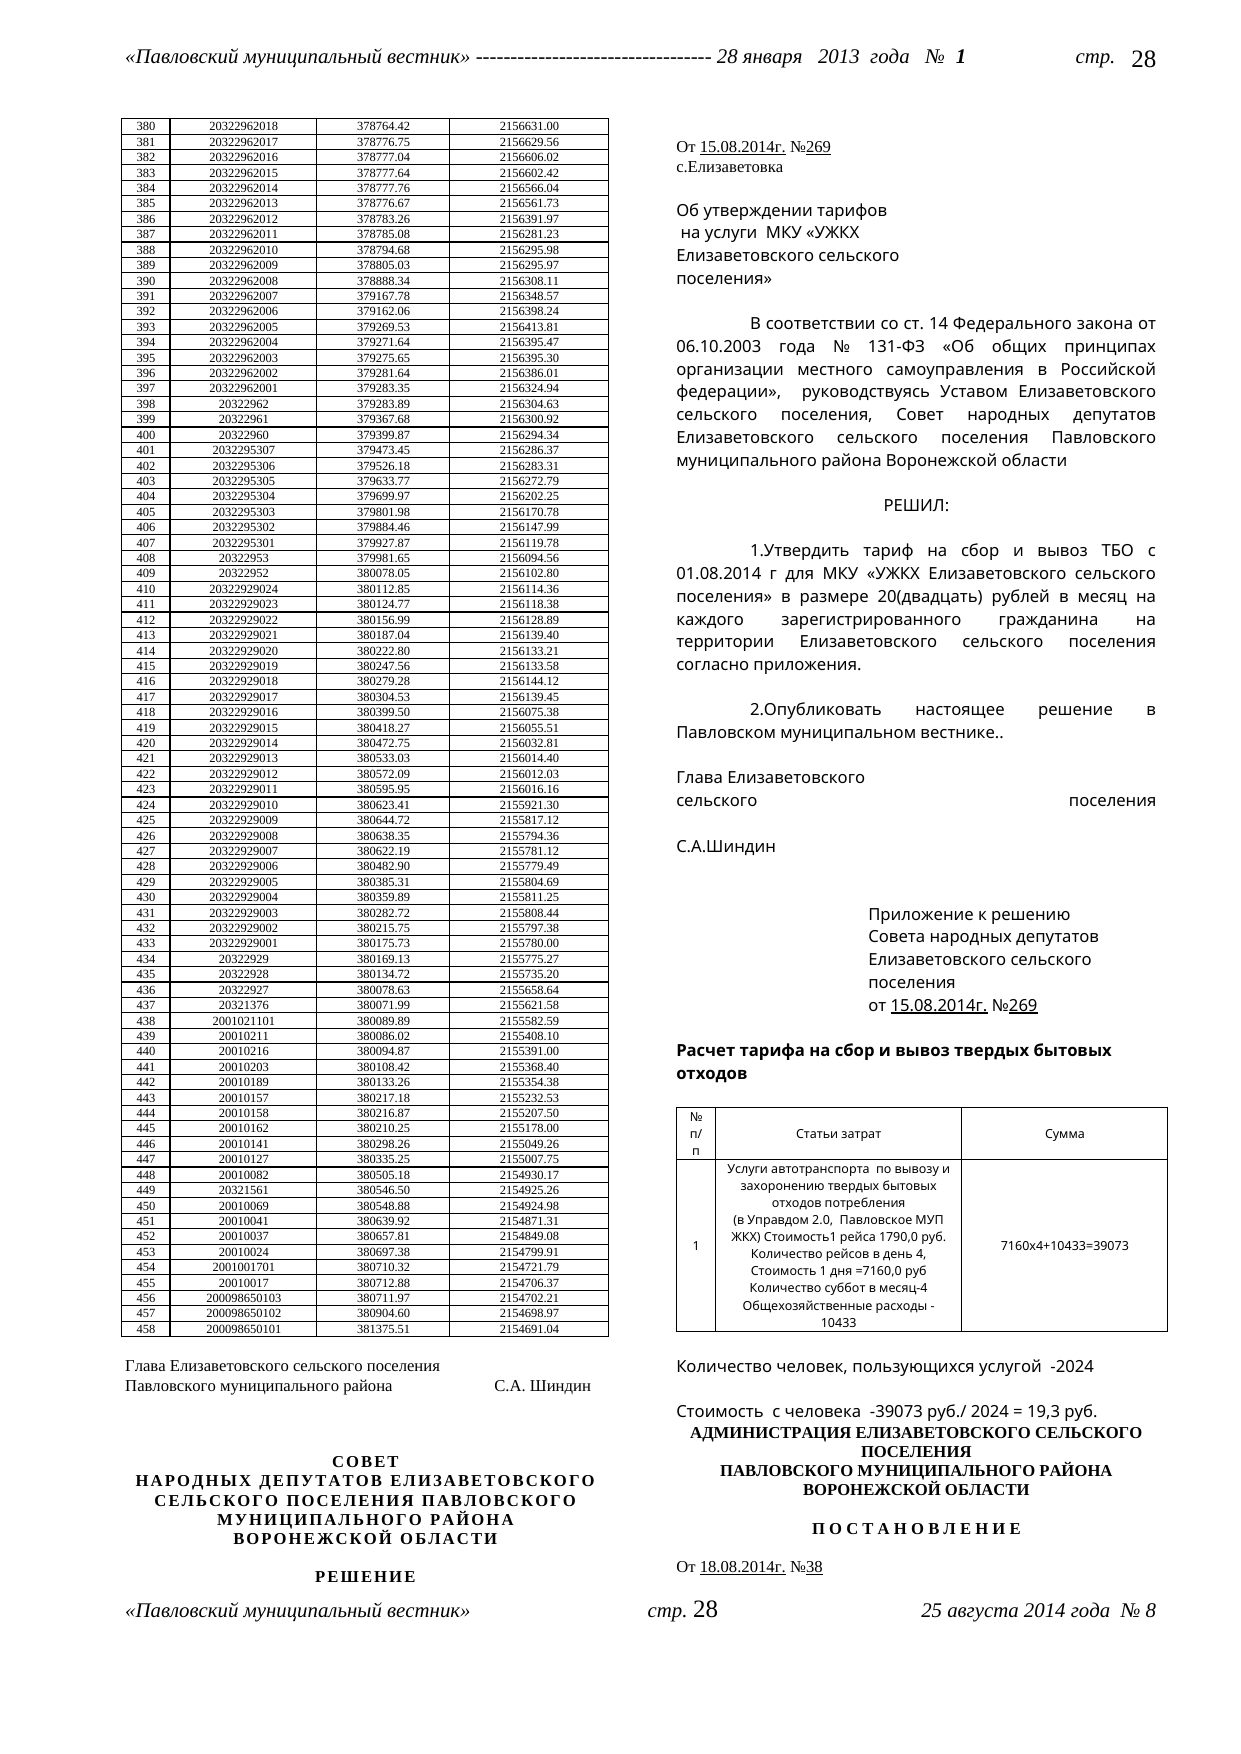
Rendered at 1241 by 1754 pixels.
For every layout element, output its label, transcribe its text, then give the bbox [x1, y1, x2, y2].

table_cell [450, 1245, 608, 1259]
text Об утверждении тарифов [676, 198, 1156, 221]
text на услуги МКУ «УЖКХ [676, 221, 1156, 244]
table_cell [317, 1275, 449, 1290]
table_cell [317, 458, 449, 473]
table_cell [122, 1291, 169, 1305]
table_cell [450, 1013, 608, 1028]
text Расчет тарифа на сбор и вывоз твердых бытовых отходов [676, 1038, 1156, 1084]
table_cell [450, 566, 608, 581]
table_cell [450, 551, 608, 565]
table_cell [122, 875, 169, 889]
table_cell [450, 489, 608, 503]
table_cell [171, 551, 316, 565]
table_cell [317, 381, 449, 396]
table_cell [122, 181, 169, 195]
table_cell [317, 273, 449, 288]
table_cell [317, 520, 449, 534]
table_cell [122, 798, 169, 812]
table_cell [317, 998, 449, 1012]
text В соответствии со ст. 14 Федерального закона от 06.10.2003 года № 131-ФЗ «Об общих принципах организации местного самоуправления в Российской федерации», руководствуясь Уставом Елизаветовского сельского поселения, Совет народных депутатов Елизаветовского сельского поселения Павловского муниципального района Воронежской области [676, 312, 1156, 471]
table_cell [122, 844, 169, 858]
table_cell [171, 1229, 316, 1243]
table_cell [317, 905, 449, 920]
text с.Елизаветовка [676, 156, 1156, 176]
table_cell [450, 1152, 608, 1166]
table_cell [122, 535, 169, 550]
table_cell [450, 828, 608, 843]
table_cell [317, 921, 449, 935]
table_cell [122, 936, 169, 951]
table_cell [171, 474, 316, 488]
text От 18.08.2014г. №38 [676, 1557, 1156, 1576]
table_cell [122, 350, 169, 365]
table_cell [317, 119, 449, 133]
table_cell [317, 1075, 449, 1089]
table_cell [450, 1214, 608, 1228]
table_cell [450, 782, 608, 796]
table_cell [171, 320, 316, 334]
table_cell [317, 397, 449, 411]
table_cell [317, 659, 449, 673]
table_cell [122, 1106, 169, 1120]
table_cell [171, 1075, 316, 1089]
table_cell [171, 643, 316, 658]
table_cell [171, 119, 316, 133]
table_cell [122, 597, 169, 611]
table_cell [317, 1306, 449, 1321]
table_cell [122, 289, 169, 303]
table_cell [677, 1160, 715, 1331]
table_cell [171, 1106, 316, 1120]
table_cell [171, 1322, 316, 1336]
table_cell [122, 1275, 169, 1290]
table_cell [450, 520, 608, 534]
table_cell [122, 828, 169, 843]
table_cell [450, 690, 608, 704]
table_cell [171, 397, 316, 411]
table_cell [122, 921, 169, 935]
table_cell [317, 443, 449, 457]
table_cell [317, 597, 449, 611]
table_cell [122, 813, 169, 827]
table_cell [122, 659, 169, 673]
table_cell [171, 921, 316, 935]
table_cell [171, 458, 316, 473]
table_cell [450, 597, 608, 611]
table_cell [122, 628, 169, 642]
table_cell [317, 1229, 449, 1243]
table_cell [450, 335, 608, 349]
text сельского поселения С.А.Шиндин [676, 789, 1156, 857]
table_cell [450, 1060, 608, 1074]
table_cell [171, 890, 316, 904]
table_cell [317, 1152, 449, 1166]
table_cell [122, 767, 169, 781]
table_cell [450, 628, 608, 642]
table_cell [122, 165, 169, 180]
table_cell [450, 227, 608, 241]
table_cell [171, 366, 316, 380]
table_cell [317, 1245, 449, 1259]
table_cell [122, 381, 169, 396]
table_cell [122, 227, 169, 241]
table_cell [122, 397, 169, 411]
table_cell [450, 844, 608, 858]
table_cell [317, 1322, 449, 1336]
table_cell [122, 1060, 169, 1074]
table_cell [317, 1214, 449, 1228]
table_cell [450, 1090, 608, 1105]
text от 15.08.2014г. №269 [868, 993, 1156, 1016]
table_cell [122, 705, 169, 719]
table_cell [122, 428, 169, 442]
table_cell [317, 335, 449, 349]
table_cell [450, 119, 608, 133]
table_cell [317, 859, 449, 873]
text ВОРОНЕЖСКОЙ ОБЛАСТИ [125, 1529, 605, 1548]
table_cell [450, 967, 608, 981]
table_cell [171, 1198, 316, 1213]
text ВОРОНЕЖСКОЙ ОБЛАСТИ [676, 1480, 1156, 1499]
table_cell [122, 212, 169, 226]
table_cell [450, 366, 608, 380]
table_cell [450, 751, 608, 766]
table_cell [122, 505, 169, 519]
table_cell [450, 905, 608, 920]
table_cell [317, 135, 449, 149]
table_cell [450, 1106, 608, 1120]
text Елизаветовского сельского [676, 244, 1156, 266]
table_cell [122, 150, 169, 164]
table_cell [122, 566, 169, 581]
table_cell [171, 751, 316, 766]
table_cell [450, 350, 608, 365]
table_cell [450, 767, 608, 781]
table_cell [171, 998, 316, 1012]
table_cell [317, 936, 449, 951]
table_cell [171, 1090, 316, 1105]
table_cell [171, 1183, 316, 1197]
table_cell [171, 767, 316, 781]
text РЕШЕНИЕ [125, 1567, 605, 1586]
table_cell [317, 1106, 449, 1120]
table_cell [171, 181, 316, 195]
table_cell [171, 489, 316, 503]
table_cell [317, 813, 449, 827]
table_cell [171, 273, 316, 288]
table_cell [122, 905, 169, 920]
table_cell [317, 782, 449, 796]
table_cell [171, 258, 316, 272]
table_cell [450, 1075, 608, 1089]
text Приложение к решению [868, 902, 1156, 925]
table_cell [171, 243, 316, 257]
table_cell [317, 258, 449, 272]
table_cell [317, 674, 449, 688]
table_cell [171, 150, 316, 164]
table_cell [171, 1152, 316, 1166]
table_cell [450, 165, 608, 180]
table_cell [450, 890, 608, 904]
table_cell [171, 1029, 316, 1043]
text Павловского муниципального района С.А. Шиндин [125, 1375, 605, 1394]
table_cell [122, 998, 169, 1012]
text Количество человек, пользующихся услугой -2024 [676, 1354, 1156, 1377]
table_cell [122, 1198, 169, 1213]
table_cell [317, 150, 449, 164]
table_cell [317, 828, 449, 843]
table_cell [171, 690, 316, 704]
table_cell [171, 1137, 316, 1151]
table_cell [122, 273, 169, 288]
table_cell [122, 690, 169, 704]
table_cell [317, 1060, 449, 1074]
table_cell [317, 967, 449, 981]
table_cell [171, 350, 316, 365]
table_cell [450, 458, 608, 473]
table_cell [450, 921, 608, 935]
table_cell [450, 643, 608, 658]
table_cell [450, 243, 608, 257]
text Стоимость с человека -39073 руб./ 2024 = 19,3 руб. [676, 1400, 1156, 1423]
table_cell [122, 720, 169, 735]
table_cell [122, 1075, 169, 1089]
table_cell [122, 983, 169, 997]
text поселения» [676, 266, 1156, 289]
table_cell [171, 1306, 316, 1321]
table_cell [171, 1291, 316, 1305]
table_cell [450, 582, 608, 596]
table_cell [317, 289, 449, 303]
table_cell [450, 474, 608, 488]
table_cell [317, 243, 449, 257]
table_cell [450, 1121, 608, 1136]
text 1.Утвердить тариф на сбор и вывоз ТБО с 01.08.2014 г для МКУ «УЖКХ Елизаветовского сельского поселения» в размере 20(двадцать) рублей в месяц на каждого зарегистрированного гражданина на территории Елизаветовского сельского поселения согласно приложения. [676, 539, 1156, 675]
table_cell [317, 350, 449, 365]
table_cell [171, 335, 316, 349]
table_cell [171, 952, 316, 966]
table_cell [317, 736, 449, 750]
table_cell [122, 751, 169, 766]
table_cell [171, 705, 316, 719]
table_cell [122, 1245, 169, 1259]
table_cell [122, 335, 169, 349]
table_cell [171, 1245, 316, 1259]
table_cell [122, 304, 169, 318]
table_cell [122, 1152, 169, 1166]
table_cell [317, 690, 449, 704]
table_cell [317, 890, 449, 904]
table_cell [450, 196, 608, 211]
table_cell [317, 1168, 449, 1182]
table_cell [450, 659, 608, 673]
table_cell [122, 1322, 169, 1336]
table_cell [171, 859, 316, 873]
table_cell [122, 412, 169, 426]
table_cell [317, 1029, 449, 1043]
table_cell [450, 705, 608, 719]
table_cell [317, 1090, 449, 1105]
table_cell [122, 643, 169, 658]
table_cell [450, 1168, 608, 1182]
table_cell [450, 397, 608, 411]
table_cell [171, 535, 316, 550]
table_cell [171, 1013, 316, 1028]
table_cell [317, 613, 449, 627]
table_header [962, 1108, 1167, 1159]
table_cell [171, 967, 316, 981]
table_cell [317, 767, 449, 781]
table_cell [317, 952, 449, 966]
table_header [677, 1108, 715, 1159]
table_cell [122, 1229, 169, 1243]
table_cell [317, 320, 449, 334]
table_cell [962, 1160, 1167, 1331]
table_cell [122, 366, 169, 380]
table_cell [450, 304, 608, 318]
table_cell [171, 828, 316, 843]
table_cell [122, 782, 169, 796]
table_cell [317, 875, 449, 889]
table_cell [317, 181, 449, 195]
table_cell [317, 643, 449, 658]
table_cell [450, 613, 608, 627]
text СОВЕТ [125, 1452, 605, 1471]
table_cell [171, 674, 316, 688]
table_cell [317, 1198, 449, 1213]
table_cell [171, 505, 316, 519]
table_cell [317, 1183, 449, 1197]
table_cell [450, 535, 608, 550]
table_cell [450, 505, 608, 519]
text НАРОДНЫХ ДЕПУТАТОВ ЕЛИЗАВЕТОВСКОГО СЕЛЬСКОГО ПОСЕЛЕНИЯ ПАВЛОВСКОГО МУНИЦИПАЛЬНОГО РАЙОНА [125, 1471, 605, 1529]
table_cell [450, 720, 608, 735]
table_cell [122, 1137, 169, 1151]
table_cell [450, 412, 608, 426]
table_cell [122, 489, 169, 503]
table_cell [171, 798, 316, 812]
text Глава Елизаветовского [676, 766, 1156, 789]
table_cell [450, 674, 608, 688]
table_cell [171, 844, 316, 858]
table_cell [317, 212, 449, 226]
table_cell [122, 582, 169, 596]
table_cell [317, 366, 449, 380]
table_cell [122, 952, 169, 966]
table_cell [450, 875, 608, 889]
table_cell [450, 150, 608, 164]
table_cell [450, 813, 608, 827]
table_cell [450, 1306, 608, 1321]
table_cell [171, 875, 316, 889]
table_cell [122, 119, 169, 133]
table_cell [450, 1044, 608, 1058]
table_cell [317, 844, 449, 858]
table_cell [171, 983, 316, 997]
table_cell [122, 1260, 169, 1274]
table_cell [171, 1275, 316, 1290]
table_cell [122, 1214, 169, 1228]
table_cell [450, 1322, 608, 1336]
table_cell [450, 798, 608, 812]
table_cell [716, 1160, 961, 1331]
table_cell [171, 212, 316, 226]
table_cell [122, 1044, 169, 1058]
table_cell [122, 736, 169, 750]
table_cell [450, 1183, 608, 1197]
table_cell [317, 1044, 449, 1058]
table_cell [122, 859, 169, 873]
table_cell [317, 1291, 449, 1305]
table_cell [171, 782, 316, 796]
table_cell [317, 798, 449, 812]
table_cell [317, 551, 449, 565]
text Глава Елизаветовского сельского поселения [125, 1356, 605, 1375]
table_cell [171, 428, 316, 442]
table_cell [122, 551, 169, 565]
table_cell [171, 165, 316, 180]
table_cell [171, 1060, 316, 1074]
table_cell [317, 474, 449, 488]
text П О С Т А Н О В Л Е Н И Е [676, 1518, 1156, 1538]
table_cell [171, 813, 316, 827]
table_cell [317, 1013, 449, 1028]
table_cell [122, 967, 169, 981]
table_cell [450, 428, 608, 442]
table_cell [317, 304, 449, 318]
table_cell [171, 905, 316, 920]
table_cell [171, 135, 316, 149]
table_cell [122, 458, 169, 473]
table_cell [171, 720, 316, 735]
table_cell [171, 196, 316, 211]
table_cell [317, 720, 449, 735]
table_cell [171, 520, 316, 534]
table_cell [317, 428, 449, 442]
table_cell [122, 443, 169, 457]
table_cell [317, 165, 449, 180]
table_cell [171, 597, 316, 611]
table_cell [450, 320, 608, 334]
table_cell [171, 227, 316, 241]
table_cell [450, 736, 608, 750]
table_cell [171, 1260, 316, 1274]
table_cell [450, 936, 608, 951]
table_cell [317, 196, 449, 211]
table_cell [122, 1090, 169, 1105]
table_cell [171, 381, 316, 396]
text От 15.08.2014г. №269 [676, 137, 1156, 156]
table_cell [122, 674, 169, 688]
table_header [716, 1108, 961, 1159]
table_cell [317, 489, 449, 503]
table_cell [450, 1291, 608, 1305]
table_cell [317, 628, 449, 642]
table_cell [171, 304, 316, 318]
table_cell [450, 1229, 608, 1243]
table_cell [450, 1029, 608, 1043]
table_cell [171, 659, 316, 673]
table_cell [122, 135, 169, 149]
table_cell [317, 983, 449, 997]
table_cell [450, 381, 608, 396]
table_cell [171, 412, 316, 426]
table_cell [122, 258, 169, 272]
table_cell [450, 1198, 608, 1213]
text ПАВЛОВСКОГО МУНИЦИПАЛЬНОГО РАЙОНА [676, 1461, 1156, 1480]
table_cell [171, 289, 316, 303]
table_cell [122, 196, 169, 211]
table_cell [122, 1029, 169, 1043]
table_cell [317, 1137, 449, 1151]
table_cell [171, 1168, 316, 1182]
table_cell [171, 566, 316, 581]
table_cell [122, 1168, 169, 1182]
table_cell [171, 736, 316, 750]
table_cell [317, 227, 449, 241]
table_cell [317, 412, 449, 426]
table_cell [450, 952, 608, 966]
text 2.Опубликовать настоящее решение в Павловском муниципальном вестнике.. [676, 698, 1156, 743]
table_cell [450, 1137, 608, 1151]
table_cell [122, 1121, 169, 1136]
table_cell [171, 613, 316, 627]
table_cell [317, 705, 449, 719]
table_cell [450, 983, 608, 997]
text Совета народных депутатов [868, 925, 1156, 948]
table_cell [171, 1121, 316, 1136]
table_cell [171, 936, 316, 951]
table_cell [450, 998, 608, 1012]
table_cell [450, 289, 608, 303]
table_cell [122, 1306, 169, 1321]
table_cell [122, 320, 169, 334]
text АДМИНИСТРАЦИЯ ЕЛИЗАВЕТОВСКОГО СЕЛЬСКОГО ПОСЕЛЕНИЯ [676, 1423, 1156, 1461]
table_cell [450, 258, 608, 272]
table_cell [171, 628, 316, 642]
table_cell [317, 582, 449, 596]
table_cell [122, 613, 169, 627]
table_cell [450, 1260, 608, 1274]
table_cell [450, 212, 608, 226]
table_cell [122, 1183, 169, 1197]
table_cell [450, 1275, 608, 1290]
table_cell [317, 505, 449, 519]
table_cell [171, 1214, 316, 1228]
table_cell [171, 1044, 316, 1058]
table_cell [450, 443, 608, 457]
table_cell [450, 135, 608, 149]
text Елизаветовского сельского поселения [868, 948, 1156, 993]
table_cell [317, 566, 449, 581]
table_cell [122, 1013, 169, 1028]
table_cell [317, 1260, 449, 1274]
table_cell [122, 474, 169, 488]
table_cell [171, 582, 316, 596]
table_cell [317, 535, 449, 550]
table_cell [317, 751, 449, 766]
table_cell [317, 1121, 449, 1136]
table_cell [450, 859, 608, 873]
text РЕШИЛ: [676, 493, 1156, 516]
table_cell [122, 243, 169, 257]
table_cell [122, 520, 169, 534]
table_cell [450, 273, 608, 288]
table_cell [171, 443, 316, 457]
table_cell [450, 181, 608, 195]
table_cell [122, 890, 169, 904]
